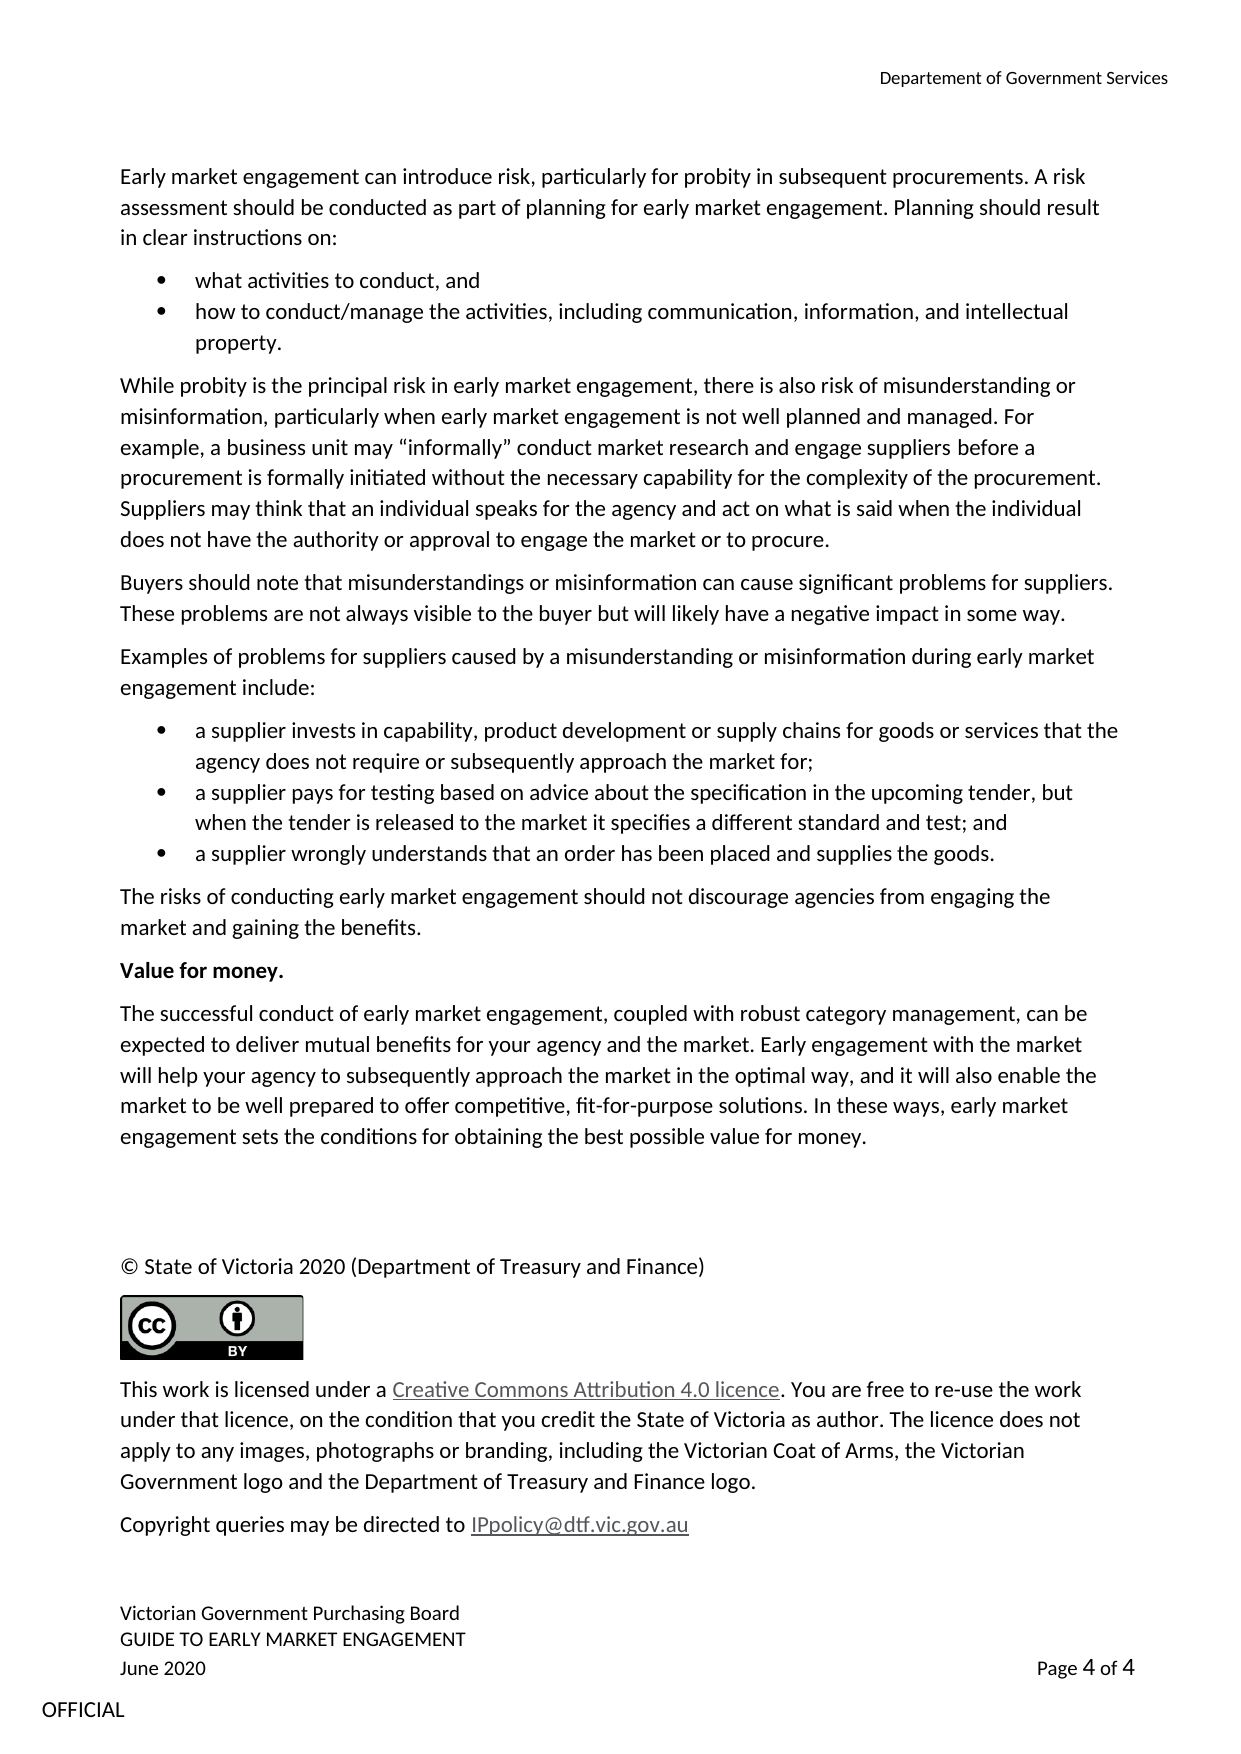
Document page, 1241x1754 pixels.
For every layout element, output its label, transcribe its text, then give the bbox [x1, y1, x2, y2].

text Value for money. [120, 956, 1120, 984]
text Examples of problems for suppliers caused by a misunderstanding or misinformation during early market engagement include: [120, 642, 1120, 701]
text Buyers should note that misunderstandings or misinformation can cause significant problems for suppliers. These problems are not always visible to the buyer but will likely have a negative impact in some way. [120, 568, 1120, 627]
list a supplier pays for testing based on advice about the specification in the upcoming tender, but when the tender is released to the market it specifies a different standard and test; and [157, 778, 1120, 836]
text Copyright queries may be directed to IPpolicy@dtf.vic.gov.au [120, 1510, 1120, 1538]
list what activities to conduct, and [157, 267, 1120, 295]
list how to conduct/manage the activities, including communication, information, and intellectual property. [157, 297, 1120, 356]
picture [120, 1295, 304, 1360]
text While probity is the principal risk in early market engagement, there is also risk of misunderstanding or misinformation, particularly when early market engagement is not well planned and managed. For example, a business unit may “informally” conduct market research and engage suppliers before a procurement is formally initiated without the necessary capability for the complexity of the procurement. Suppliers may think that an individual speaks for the agency and act on what is said when the individual does not have the authority or approval to engage the market or to procure. [120, 371, 1120, 553]
list a supplier wrongly understands that an order has been placed and supplies the goods. [157, 839, 1120, 867]
text This work is licensed under a Creative Commons Attribution 4.0 licence. You are free to re-use the work under that licence, on the condition that you credit the State of Victoria as author. The licence does not apply to any images, photographs or branding, including the Victorian Coat of Arms, the Victorian Government logo and the Department of Treasury and Finance logo. [120, 1375, 1120, 1495]
text The risks of conducting early market engagement should not discourage agencies from engaging the market and gaining the benefits. [120, 882, 1120, 941]
text Early market engagement can introduce risk, particularly for probity in subsequent procurements. A risk assessment should be conducted as part of planning for early market engagement. Planning should result in clear instructions on: [120, 162, 1120, 251]
text The successful conduct of early market engagement, coupled with robust category management, can be expected to deliver mutual benefits for your agency and the market. Early engagement with the market will help your agency to subsequently approach the market in the optimal way, and it will also enable the market to be well prepared to offer competitive, fit-for-purpose solutions. In these ways, early market engagement sets the conditions for obtaining the best possible value for money. [120, 999, 1120, 1150]
list a supplier invests in capability, product development or supply chains for goods or services that the agency does not require or subsequently approach the market for; [157, 716, 1120, 775]
text © State of Victoria 2020 (Department of Treasury and Finance) [120, 1252, 1120, 1280]
